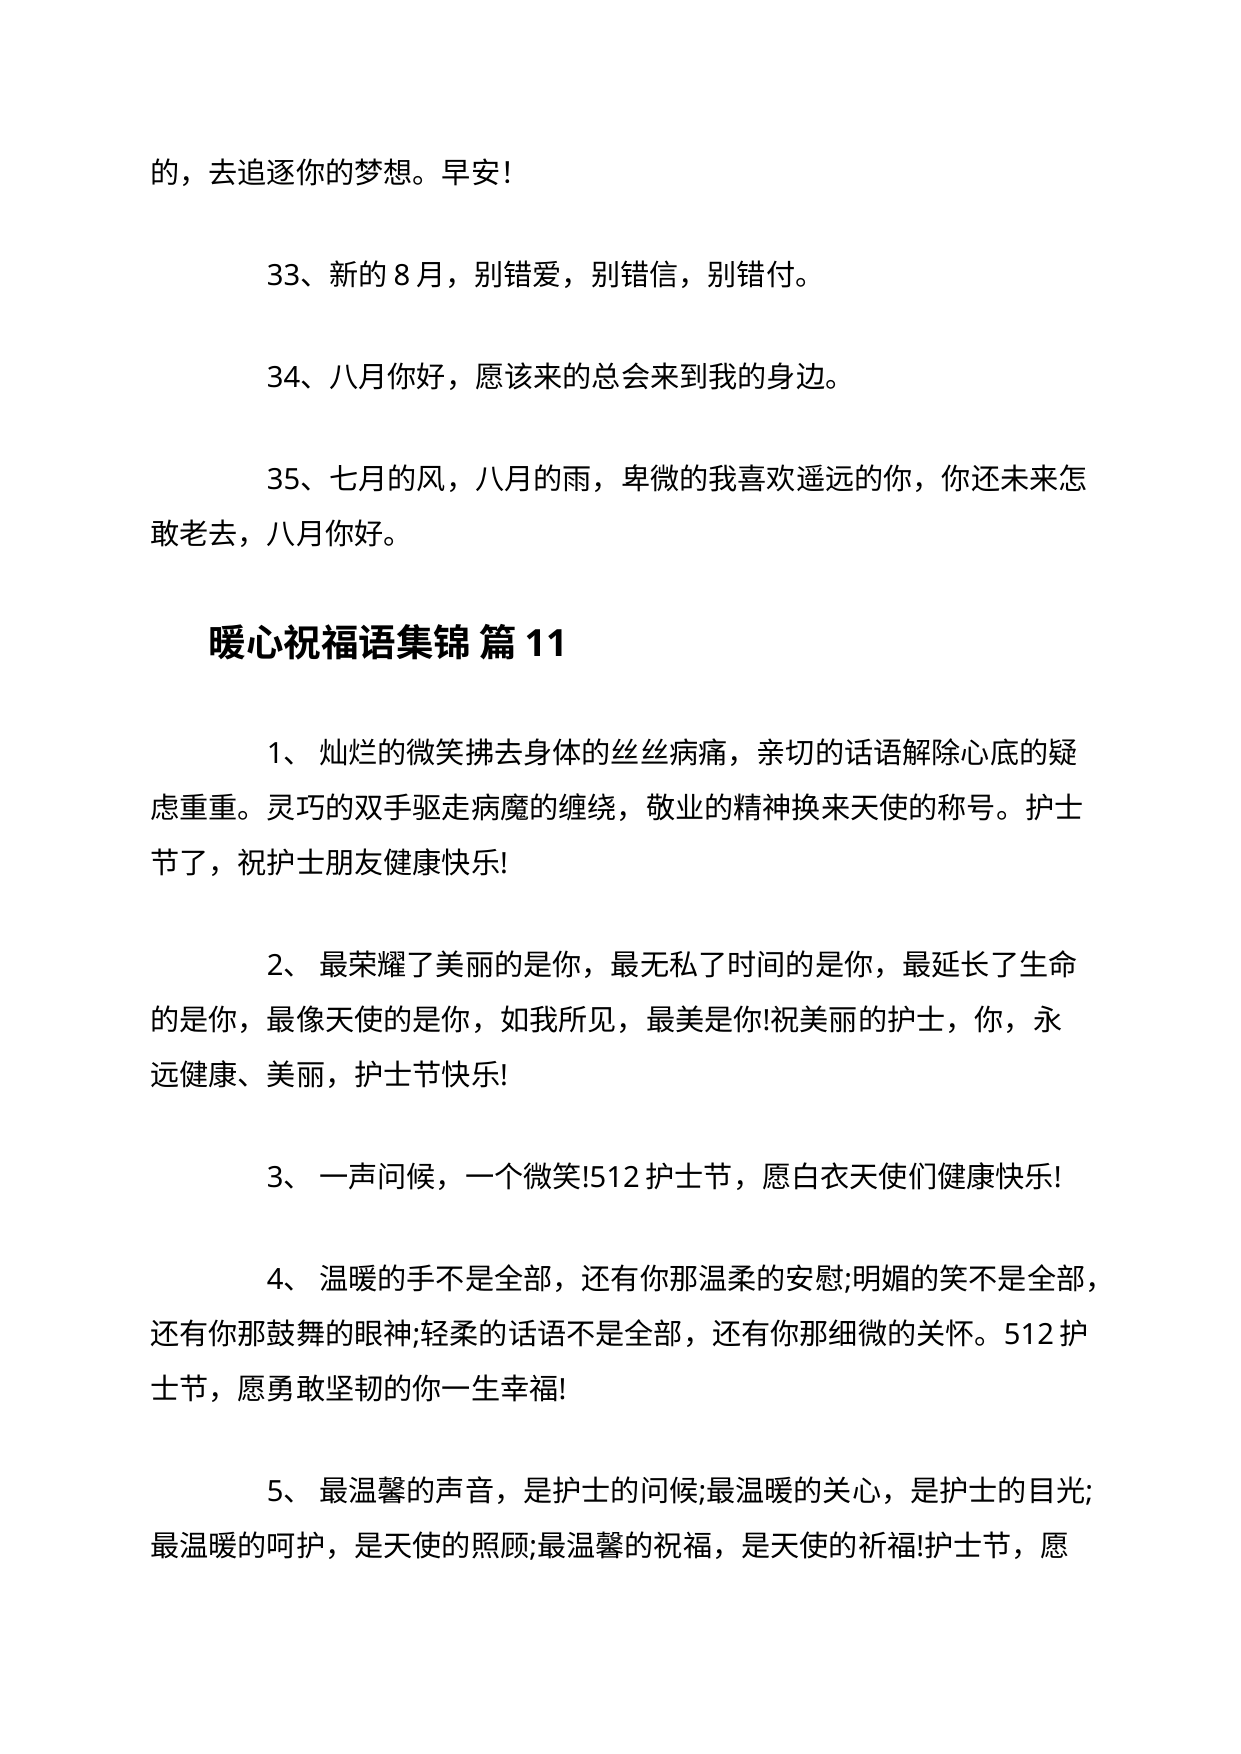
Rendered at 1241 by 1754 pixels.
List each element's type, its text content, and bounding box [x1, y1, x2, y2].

text 4、 温暖的手不是全部，还有你那温柔的安慰;明媚的笑不是全部，还有你那鼓舞的眼神;轻柔的话语不是全部，还有你那细微的关怀。512护士节，愿勇敢坚韧的你一生幸福! [150, 1256, 1090, 1408]
text 暖心祝福语集锦 篇11 [150, 612, 1090, 667]
text 3、 一声问候，一个微笑!512护士节，愿白衣天使们健康快乐! [150, 1154, 1090, 1196]
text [150, 150, 1090, 192]
text 35、七月的风，八月的雨，卑微的我喜欢遥远的你，你还未来怎敢老去，八月你好。 [150, 456, 1090, 553]
text 2、 最荣耀了美丽的是你，最无私了时间的是你，最延长了生命的是你，最像天使的是你，如我所见，最美是你!祝美丽的护士，你，永远健康、美丽，护士节快乐! [150, 942, 1090, 1094]
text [150, 1468, 1090, 1565]
text 1、 灿烂的微笑拂去身体的丝丝病痛，亲切的话语解除心底的疑虑重重。灵巧的双手驱走病魔的缠绕，敬业的精神换来天使的称号。护士节了，祝护士朋友健康快乐! [150, 730, 1090, 882]
text 34、八月你好，愿该来的总会来到我的身边。 [150, 354, 1090, 396]
text 33、新的8月，别错爱，别错信，别错付。 [150, 252, 1090, 294]
